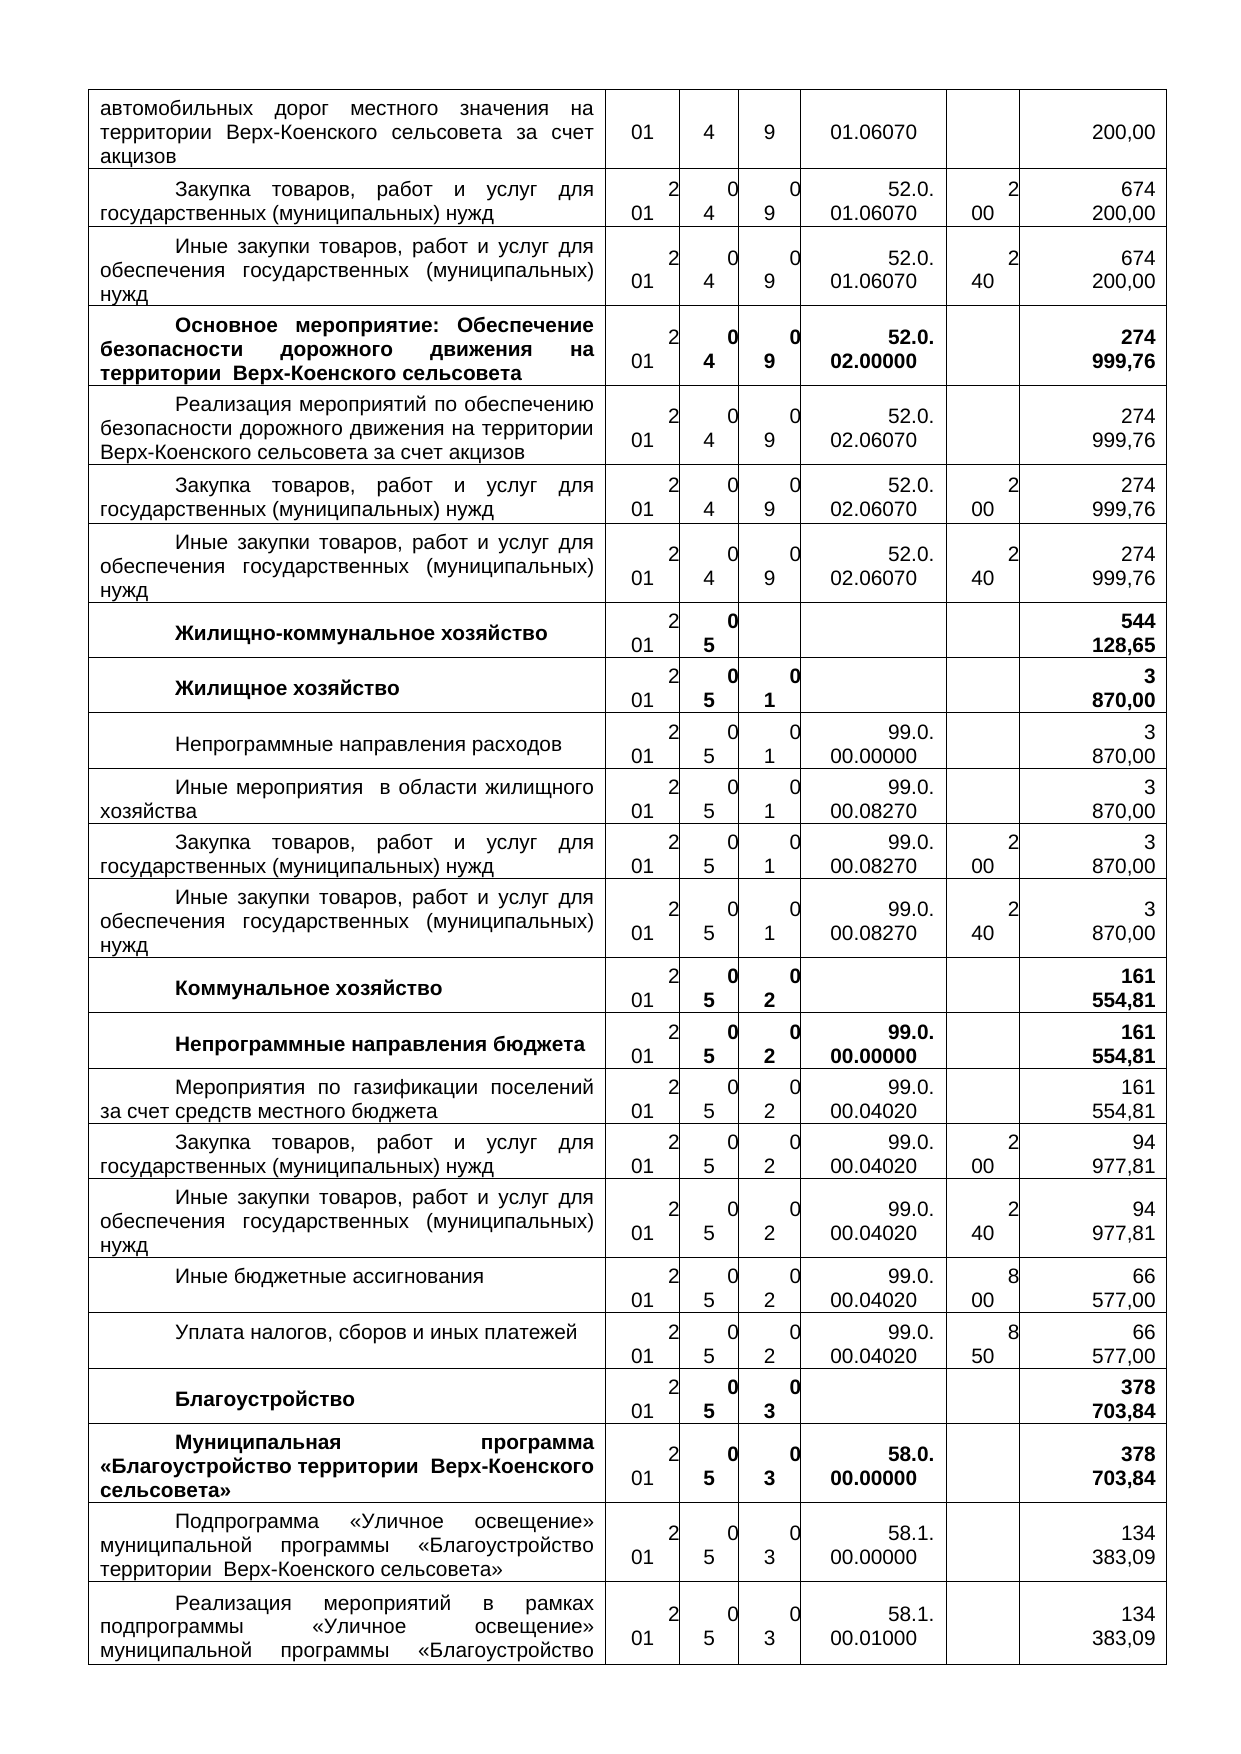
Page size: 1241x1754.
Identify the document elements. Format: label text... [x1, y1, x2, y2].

table_cell 52.0.02.06070 [801, 386, 946, 464]
table_cell 05 [680, 879, 738, 957]
table_cell 02 [739, 1069, 800, 1123]
table_cell 201 [606, 1313, 679, 1367]
table_cell 09 [739, 169, 800, 226]
table_cell 201 [606, 1013, 679, 1067]
table_cell Жилищное хозяйство [89, 658, 605, 712]
table_cell 134 383,09 [1020, 1503, 1166, 1581]
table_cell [89, 1582, 605, 1664]
table_cell Жилищно-коммунальное хозяйство [89, 603, 605, 657]
table_cell 240 [947, 227, 1019, 305]
table_cell 02 [739, 1313, 800, 1367]
table_cell 58.0.00.00000 [801, 1424, 946, 1502]
table_cell 161 554,81 [1020, 958, 1166, 1012]
table_cell [947, 90, 1019, 168]
table_cell [947, 1069, 1019, 1123]
table_cell 201 [606, 713, 679, 767]
table_cell 201 [606, 824, 679, 878]
table_cell Мероприятия по газификации поселений за счет средств местного бюджета [89, 1069, 605, 1123]
table_cell 201 [606, 1369, 679, 1423]
table_cell [947, 1503, 1019, 1581]
table_cell Непрограммные направления бюджета [89, 1013, 605, 1067]
table_cell 201 [606, 227, 679, 305]
table_cell 134 383,09 [1020, 1582, 1166, 1664]
table_cell [801, 658, 946, 712]
table_cell Закупка товаров, работ и услуг для государственных (муниципальных) нужд [89, 465, 605, 523]
table_cell 274 999,76 [1020, 524, 1166, 602]
table_cell 52.0.02.06070 [801, 465, 946, 523]
table_cell Непрограммные направления расходов [89, 713, 605, 767]
table_cell 52.0.01.06070 [801, 90, 946, 168]
table_cell 201 [606, 306, 679, 384]
table_cell 99.0.00.04020 [801, 1258, 946, 1312]
table_cell 05 [680, 1013, 738, 1067]
table_cell 04 [680, 90, 738, 168]
table_cell 03 [739, 1424, 800, 1502]
table_cell 99.0.00.00000 [801, 713, 946, 767]
table_cell 01 [739, 879, 800, 957]
table_cell 3 870,00 [1020, 879, 1166, 957]
table_cell 09 [739, 306, 800, 384]
table_cell 05 [680, 1258, 738, 1312]
table_cell 66 577,00 [1020, 1313, 1166, 1367]
table_cell Коммунальное хозяйство [89, 958, 605, 1012]
table_cell Подпрограмма «Уличное освещение» муниципальной программы «Благоустройство территории Верх-Коенского сельсовета» [89, 1503, 605, 1581]
table_cell 03 [739, 1503, 800, 1581]
table_cell 52.0.02.06070 [801, 524, 946, 602]
table_cell 240 [947, 524, 1019, 602]
table_cell 01 [739, 824, 800, 878]
table_cell 201 [606, 386, 679, 464]
table_cell Закупка товаров, работ и услуг для государственных (муниципальных) нужд [89, 169, 605, 226]
table_cell 201 [606, 524, 679, 602]
table_cell Благоустройство [89, 1369, 605, 1423]
table_cell 201 [606, 879, 679, 957]
table_cell 800 [947, 1258, 1019, 1312]
table_cell 09 [739, 386, 800, 464]
table_cell 99.0.00.08270 [801, 879, 946, 957]
table_cell 05 [680, 1069, 738, 1123]
table_cell 201 [606, 958, 679, 1012]
table_cell 52.0.01.06070 [801, 169, 946, 226]
table_cell [947, 713, 1019, 767]
table_cell 09 [739, 465, 800, 523]
table_cell [947, 658, 1019, 712]
table_cell [947, 603, 1019, 657]
table_cell 200 [947, 169, 1019, 226]
table_cell 201 [606, 769, 679, 823]
table_cell 58.1.00.01000 [801, 1582, 946, 1664]
table_cell 04 [680, 465, 738, 523]
table_cell 04 [680, 306, 738, 384]
table_cell Иные закупки товаров, работ и услуг для обеспечения государственных (муниципальных) нужд [89, 524, 605, 602]
table_cell 378 703,84 [1020, 1424, 1166, 1502]
table_cell [947, 958, 1019, 1012]
table_cell 02 [739, 1258, 800, 1312]
table_cell 201 [606, 465, 679, 523]
table_cell [947, 1013, 1019, 1067]
table_cell 201 [606, 658, 679, 712]
table_cell [947, 1582, 1019, 1664]
table_cell [739, 603, 800, 657]
table_cell Закупка товаров, работ и услуг для государственных (муниципальных) нужд [89, 824, 605, 878]
table_cell 201 [606, 1258, 679, 1312]
table_cell 3 870,00 [1020, 713, 1166, 767]
table_cell 99.0.00.04020 [801, 1313, 946, 1367]
table_cell 200 [947, 465, 1019, 523]
table_cell 05 [680, 824, 738, 878]
table_cell 01 [739, 713, 800, 767]
table_cell 05 [680, 1124, 738, 1178]
table_cell 09 [739, 227, 800, 305]
table_cell 99.0.00.08270 [801, 824, 946, 878]
table_cell [801, 1369, 946, 1423]
table_cell 240 [947, 1179, 1019, 1257]
table_cell 05 [680, 658, 738, 712]
table_cell 05 [680, 1313, 738, 1367]
table_cell 02 [739, 1124, 800, 1178]
table_cell 52.0.01.06070 [801, 227, 946, 305]
table_cell 201 [606, 1424, 679, 1502]
table_cell 378 703,84 [1020, 1369, 1166, 1423]
table_cell 04 [680, 386, 738, 464]
table_cell 201 [606, 603, 679, 657]
table_cell [801, 958, 946, 1012]
table_cell [947, 386, 1019, 464]
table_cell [89, 90, 605, 168]
table_cell 201 [606, 169, 679, 226]
table_cell Иные закупки товаров, работ и услуг для обеспечения государственных (муниципальных) нужд [89, 879, 605, 957]
table_cell 09 [739, 524, 800, 602]
table_cell 52.0.02.00000 [801, 306, 946, 384]
table_cell 05 [680, 1424, 738, 1502]
table_cell 04 [680, 169, 738, 226]
table_cell 200 [947, 1124, 1019, 1178]
table_cell Муниципальная программа «Благоустройство территории Верх-Коенского сельсовета» [89, 1424, 605, 1502]
table_cell Реализация мероприятий по обеспечению безопасности дорожного движения на территории Верх-Коенского сельсовета за счет акцизов [89, 386, 605, 464]
table_cell 201 [606, 90, 679, 168]
table_cell 544 128,65 [1020, 603, 1166, 657]
table_cell 200 [947, 824, 1019, 878]
table_cell Иные закупки товаров, работ и услуг для обеспечения государственных (муниципальных) нужд [89, 1179, 605, 1257]
table_cell 66 577,00 [1020, 1258, 1166, 1312]
table_cell 04 [680, 227, 738, 305]
table_cell 05 [680, 713, 738, 767]
table_cell 05 [680, 1369, 738, 1423]
table_cell 3 870,00 [1020, 824, 1166, 878]
table_cell 674 200,00 [1020, 90, 1166, 168]
table_cell 02 [739, 958, 800, 1012]
table_cell 02 [739, 1013, 800, 1067]
table_cell 674 200,00 [1020, 169, 1166, 226]
table_cell 99.0.00.04020 [801, 1179, 946, 1257]
table_cell 201 [606, 1582, 679, 1664]
table_cell 05 [680, 769, 738, 823]
table_cell 274 999,76 [1020, 306, 1166, 384]
table_cell 161 554,81 [1020, 1069, 1166, 1123]
table_cell 201 [606, 1503, 679, 1581]
table_cell Иные бюджетные ассигнования [89, 1258, 605, 1312]
table_cell 01 [739, 769, 800, 823]
table_cell 05 [680, 1179, 738, 1257]
table_cell 99.0.00.04020 [801, 1124, 946, 1178]
table_cell 94 977,81 [1020, 1179, 1166, 1257]
table_cell Основное мероприятие: Обеспечение безопасности дорожного движения на территории Верх-Коенского сельсовета [89, 306, 605, 384]
table_cell 94 977,81 [1020, 1124, 1166, 1178]
table_cell 05 [680, 1582, 738, 1664]
table_cell 05 [680, 1503, 738, 1581]
table_cell 99.0.00.04020 [801, 1069, 946, 1123]
table_cell Иные закупки товаров, работ и услуг для обеспечения государственных (муниципальных) нужд [89, 227, 605, 305]
table_cell [947, 769, 1019, 823]
table_cell 201 [606, 1069, 679, 1123]
table_cell [947, 1369, 1019, 1423]
table_cell 3 870,00 [1020, 769, 1166, 823]
table_cell [947, 306, 1019, 384]
table_cell 58.1.00.00000 [801, 1503, 946, 1581]
table_cell [801, 603, 946, 657]
table_cell 201 [606, 1124, 679, 1178]
table_cell 274 999,76 [1020, 386, 1166, 464]
table_cell 3 870,00 [1020, 658, 1166, 712]
table_cell 99.0.00.08270 [801, 769, 946, 823]
table_cell 850 [947, 1313, 1019, 1367]
table_cell 05 [680, 958, 738, 1012]
table_cell 99.0.00.00000 [801, 1013, 946, 1067]
table_cell 03 [739, 1369, 800, 1423]
table_cell 201 [606, 1179, 679, 1257]
table_cell Иные мероприятия в области жилищного хозяйства [89, 769, 605, 823]
table_cell 09 [739, 90, 800, 168]
table_cell [947, 1424, 1019, 1502]
table_cell 161 554,81 [1020, 1013, 1166, 1067]
table_cell 05 [680, 603, 738, 657]
table_cell 04 [680, 524, 738, 602]
table_cell 01 [739, 658, 800, 712]
table_cell Уплата налогов, сборов и иных платежей [89, 1313, 605, 1367]
table_cell 240 [947, 879, 1019, 957]
table_cell 03 [739, 1582, 800, 1664]
table_cell 02 [739, 1179, 800, 1257]
table_cell 274 999,76 [1020, 465, 1166, 523]
table_cell 674 200,00 [1020, 227, 1166, 305]
table_cell Закупка товаров, работ и услуг для государственных (муниципальных) нужд [89, 1124, 605, 1178]
